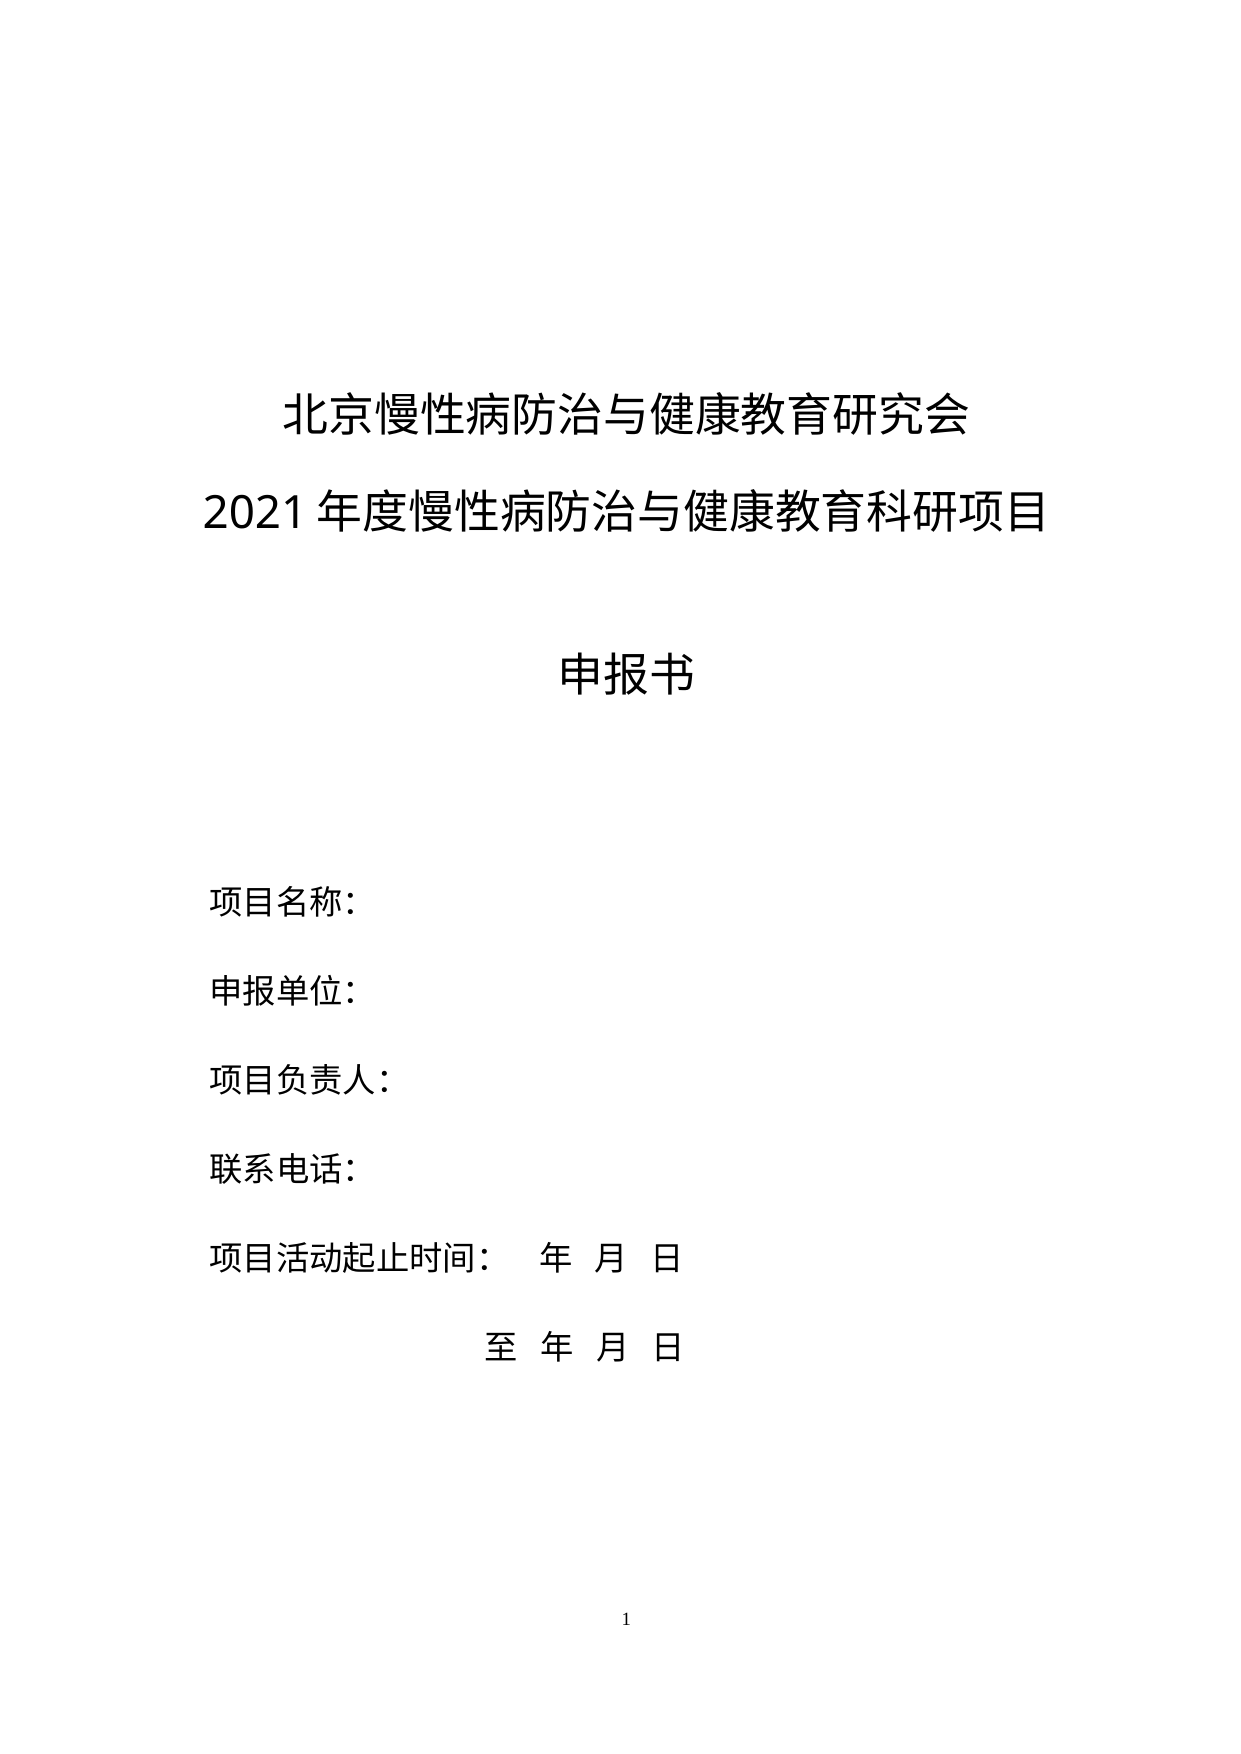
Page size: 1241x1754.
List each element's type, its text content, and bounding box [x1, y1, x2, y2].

text 至 年 月 日 [209, 1313, 1087, 1378]
text 项目负责人： [209, 1045, 1087, 1110]
text 申报书 [165, 623, 1087, 720]
text 申报单位： [209, 956, 1087, 1021]
text 联系电话： [209, 1134, 1087, 1199]
text 2021年度慢性病防治与健康教育科研项目 [165, 460, 1087, 558]
text 项目名称： [209, 867, 1087, 932]
text 北京慢性病防治与健康教育研究会 [165, 363, 1087, 460]
text 项目活动起止时间： 年 月 日 [209, 1223, 1087, 1288]
